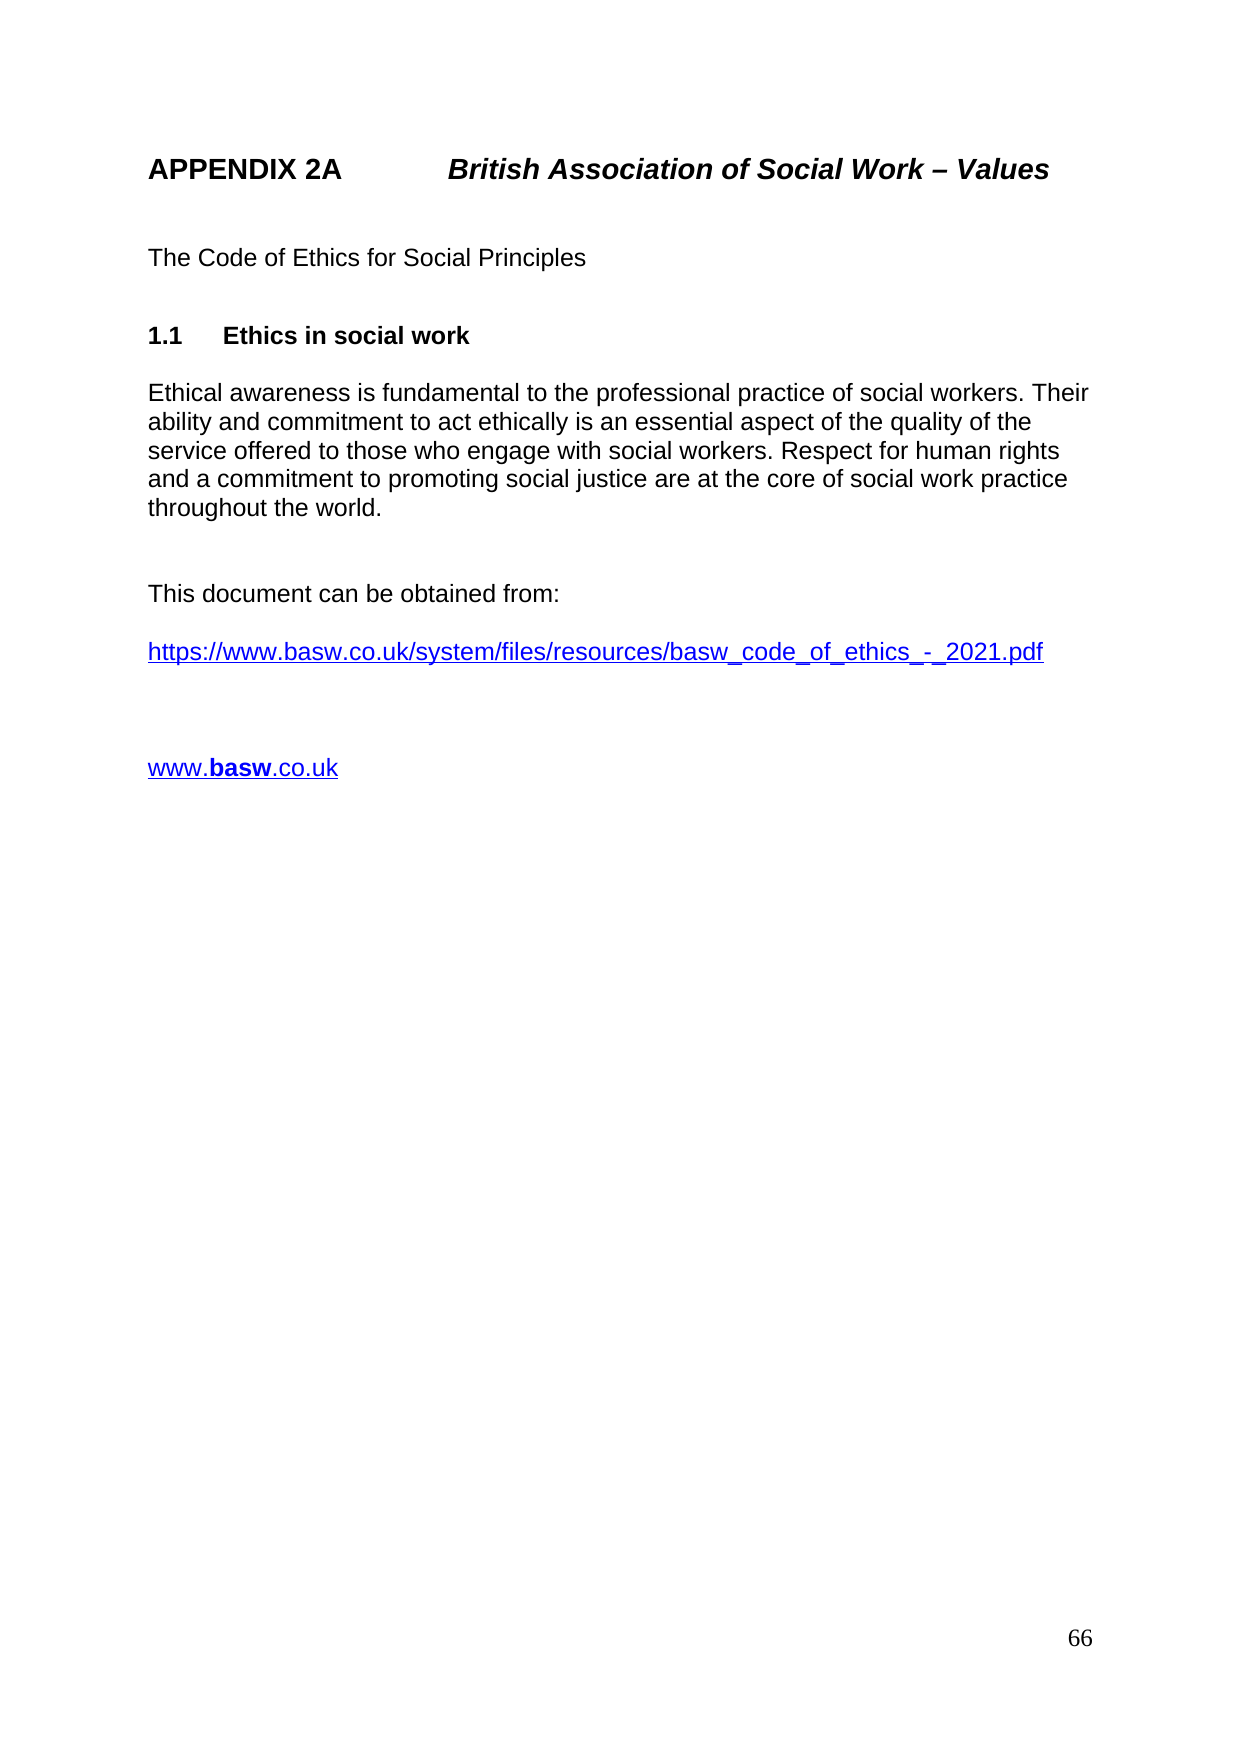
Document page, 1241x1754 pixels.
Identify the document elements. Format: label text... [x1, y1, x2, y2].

list Ethics in social work [148, 321, 1092, 349]
text www.basw.co.uk [148, 753, 1092, 781]
subtitle APPENDIX 2A British Association of Social Work – Values [148, 152, 1092, 185]
text https://www.basw.co.uk/system/files/resources/basw_code_of_ethics_-_2021.pdf [148, 637, 1092, 666]
text The Code of Ethics for Social Principles [148, 243, 1092, 271]
text Ethical awareness is fundamental to the professional practice of social workers. Their ability and commitment to act ethically is an essential aspect of the quality of the service offered to those who engage with social workers. Respect for human rights and a commitment to promoting social justice are at the core of social work practice throughout the world. [148, 378, 1092, 522]
text This document can be obtained from: [148, 579, 1092, 608]
